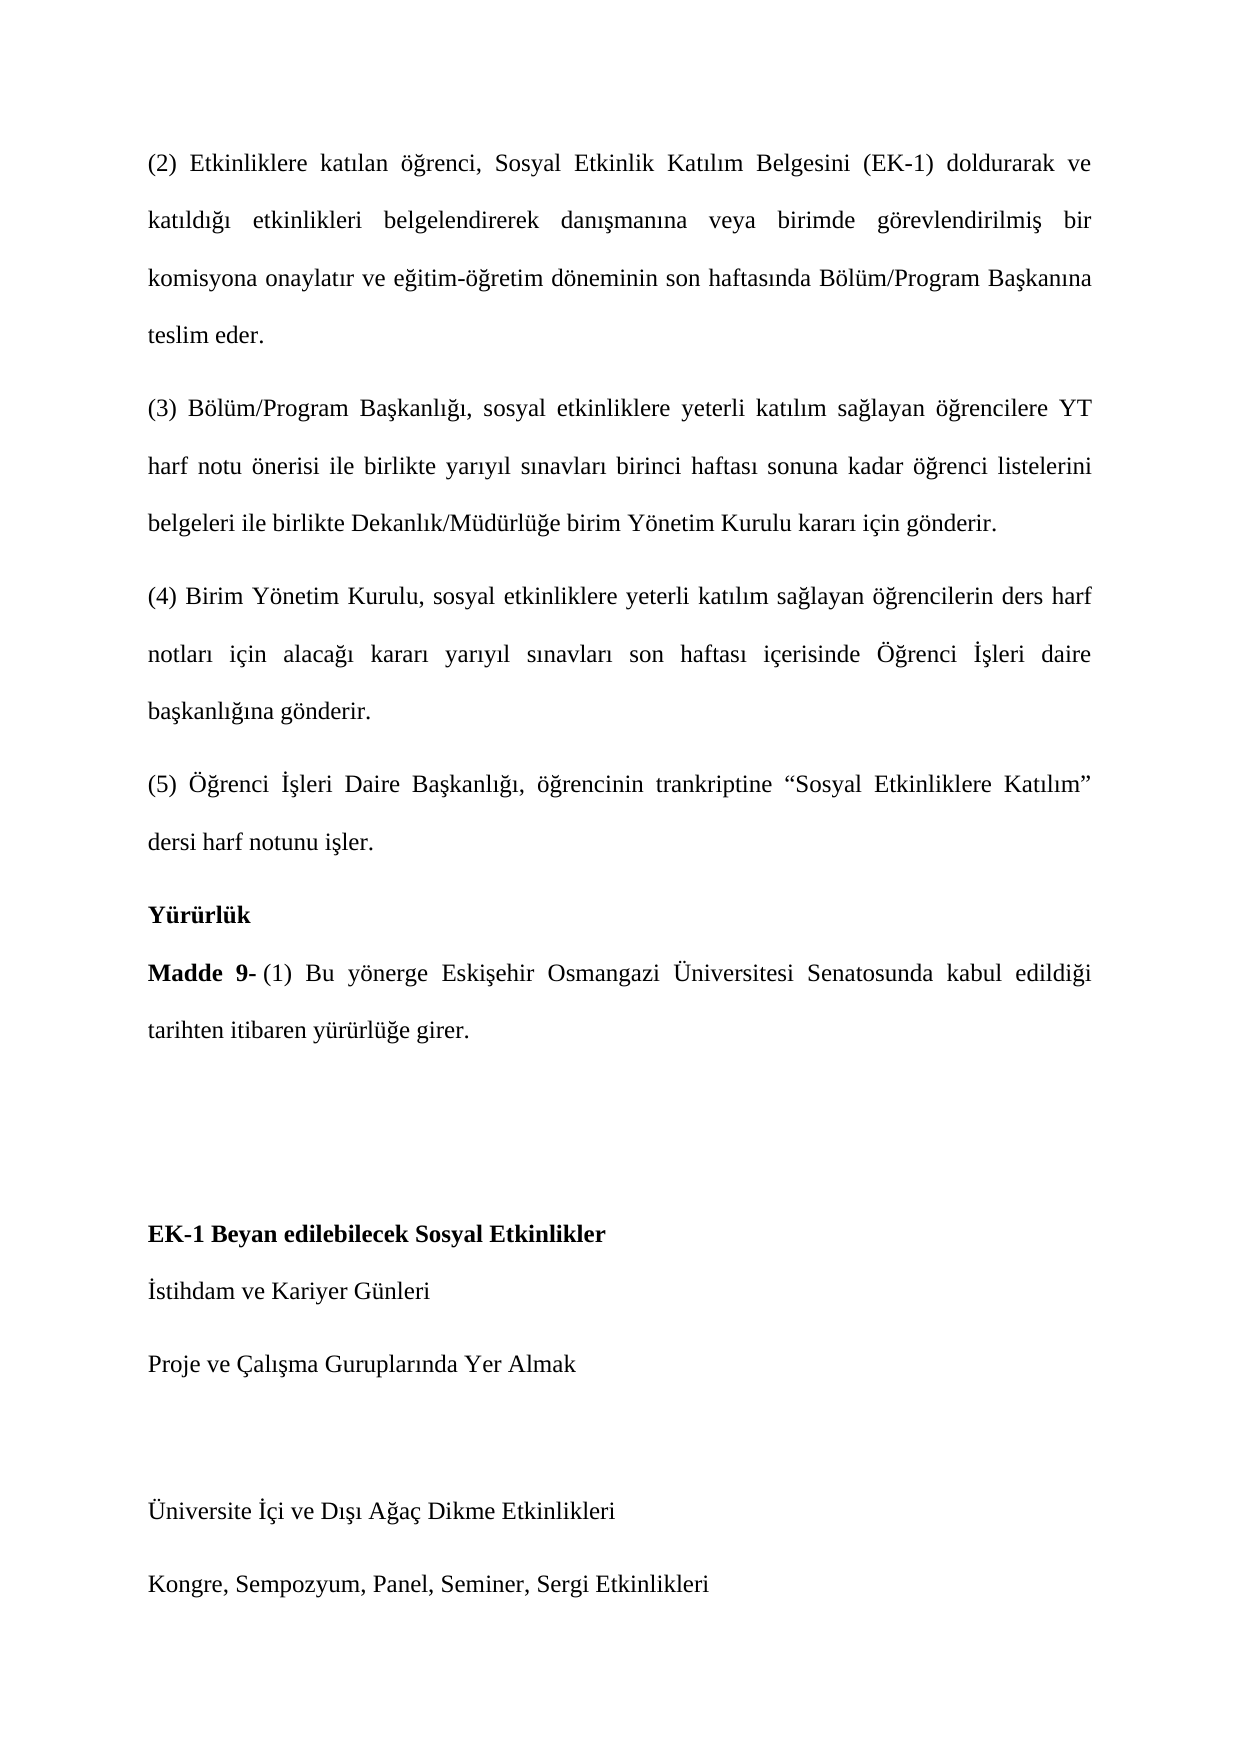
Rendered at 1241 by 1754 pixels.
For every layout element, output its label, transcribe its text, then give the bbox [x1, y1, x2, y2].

text (4) Birim Yönetim Kurulu, sosyal etkinliklere yeterli katılım sağlayan öğrencilerin ders harf notları için alacağı kararı yarıyıl sınavları son haftası içerisinde Öğrenci İşleri daire başkanlığına gönderir. [148, 581, 1093, 725]
text Kongre, Sempozyum, Panel, Seminer, Sergi Etkinlikleri [148, 1569, 1093, 1598]
text EK-1 Beyan edilebilecek Sosyal Etkinlikler [148, 1219, 1093, 1248]
text (2) Etkinliklere katılan öğrenci, Sosyal Etkinlik Katılım Belgesini (EK-1) doldurarak ve katıldığı etkinlikleri belgelendirerek danışmanına veya birimde görevlendirilmiş bir komisyona onaylatır ve eğitim-öğretim döneminin son haftasında Bölüm/Program Başkanına teslim eder. [148, 148, 1093, 349]
text İstihdam ve Kariyer Günleri [148, 1276, 1093, 1305]
text Yürürlük [148, 900, 1093, 929]
text Üniversite İçi ve Dışı Ağaç Dikme Etkinlikleri [148, 1496, 1093, 1524]
text (5) Öğrenci İşleri Daire Başkanlığı, öğrencinin trankriptine “Sosyal Etkinliklere Katılım” dersi harf notunu işler. [148, 769, 1093, 856]
text (3) Bölüm/Program Başkanlığı, sosyal etkinliklere yeterli katılım sağlayan öğrencilere YT harf notu önerisi ile birlikte yarıyıl sınavları birinci haftası sonuna kadar öğrenci listelerini belgeleri ile birlikte Dekanlık/Müdürlüğe birim Yönetim Kurulu kararı için gönderir. [148, 393, 1093, 537]
text Proje ve Çalışma Guruplarında Yer Almak [148, 1349, 1093, 1378]
text Madde 9- (1) Bu yönerge Eskişehir Osmangazi Üniversitesi Senatosunda kabul edildiği tarihten itibaren yürürlüğe girer. [148, 958, 1093, 1044]
